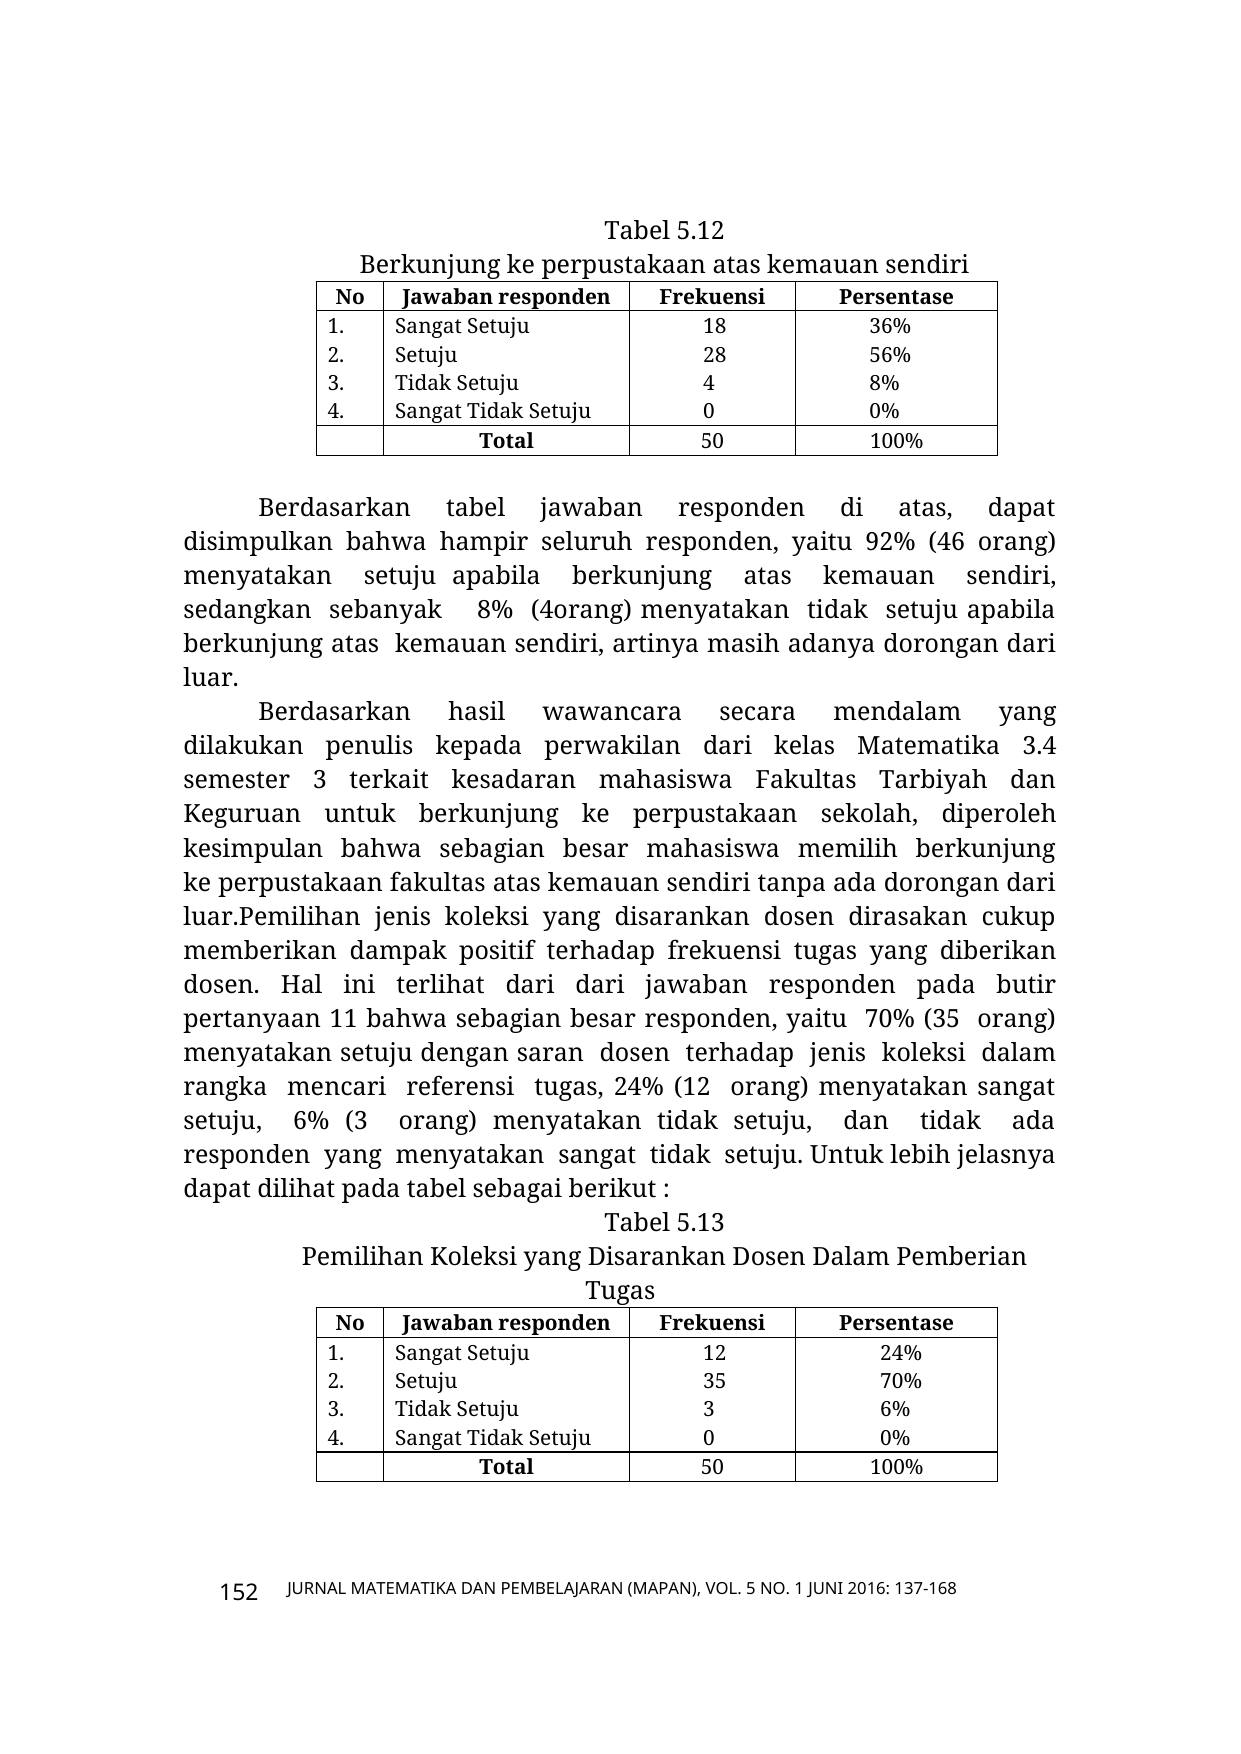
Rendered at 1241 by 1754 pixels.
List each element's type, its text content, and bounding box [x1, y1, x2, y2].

table_cell 24% 70% 6% 0% [796, 1338, 997, 1451]
table_cell 18 28 4 0 [630, 311, 795, 425]
table_cell 50 [630, 426, 795, 454]
table_header Frekuensi [630, 282, 795, 310]
table_cell Total [384, 1453, 629, 1481]
table_cell Sangat Setuju Setuju Tidak Setuju Sangat Tidak Setuju [384, 1338, 629, 1451]
text Berdasarkan tabel jawaban responden di atas, dapat disimpulkan bahwa hampir seluruh responden, yaitu 92% (46 orang) menyatakan setuju apabila berkunjung atas kemauan sendiri, sedangkan sebanyak 8% (4orang) menyatakan tidak setuju apabila berkunjung atas kemauan sendiri, artinya masih adanya dorongan dari luar. [183, 489, 1057, 694]
table_cell [317, 1453, 383, 1481]
table_cell 100% [796, 1453, 997, 1481]
table_cell 100% [796, 426, 997, 454]
table_cell [317, 426, 383, 454]
text Berkunjung ke perpustakaan atas kemauan sendiri [183, 247, 1057, 281]
text Pemilihan Koleksi yang Disarankan Dosen Dalam Pemberian Tugas [183, 1239, 1057, 1307]
table_header Persentase [796, 282, 997, 310]
text Tabel 5.13 [183, 1205, 1057, 1239]
table_header Frekuensi [630, 1308, 795, 1337]
table_cell 1. 2. 3. 4. [317, 311, 383, 425]
table_cell 50 [630, 1453, 795, 1481]
table_header No [317, 282, 383, 310]
table_cell Sangat Setuju Setuju Tidak Setuju Sangat Tidak Setuju [384, 311, 629, 425]
text Tabel 5.12 [183, 213, 1057, 247]
table_header Jawaban responden [384, 282, 629, 310]
table_cell Total [384, 426, 629, 454]
table_cell 1. 2. 3. 4. [317, 1338, 383, 1451]
table_header Persentase [796, 1308, 997, 1337]
table_header No [317, 1308, 383, 1337]
table_cell 12 35 3 0 [630, 1338, 795, 1451]
table_header Jawaban responden [384, 1308, 629, 1337]
text Berdasarkan hasil wawancara secara mendalam yang dilakukan penulis kepada perwakilan dari kelas Matematika 3.4 semester 3 terkait kesadaran mahasiswa Fakultas Tarbiyah dan Keguruan untuk berkunjung ke perpustakaan sekolah, diperoleh kesimpulan bahwa sebagian besar mahasiswa memilih berkunjung ke perpustakaan fakultas atas kemauan sendiri tanpa ada dorongan dari luar.Pemilihan jenis koleksi yang disarankan dosen dirasakan cukup memberikan dampak positif terhadap frekuensi tugas yang diberikan dosen. Hal ini terlihat dari dari jawaban responden pada butir pertanyaan 11 bahwa sebagian besar responden, yaitu 70% (35 orang) menyatakan setuju dengan saran dosen terhadap jenis koleksi dalam rangka mencari referensi tugas, 24% (12 orang) menyatakan sangat setuju, 6% (3 orang) menyatakan tidak setuju, dan tidak ada responden yang menyatakan sangat tidak setuju. Untuk lebih jelasnya dapat dilihat pada tabel sebagai berikut : [183, 694, 1057, 1205]
table_cell 36% 56% 8% 0% [796, 311, 997, 425]
